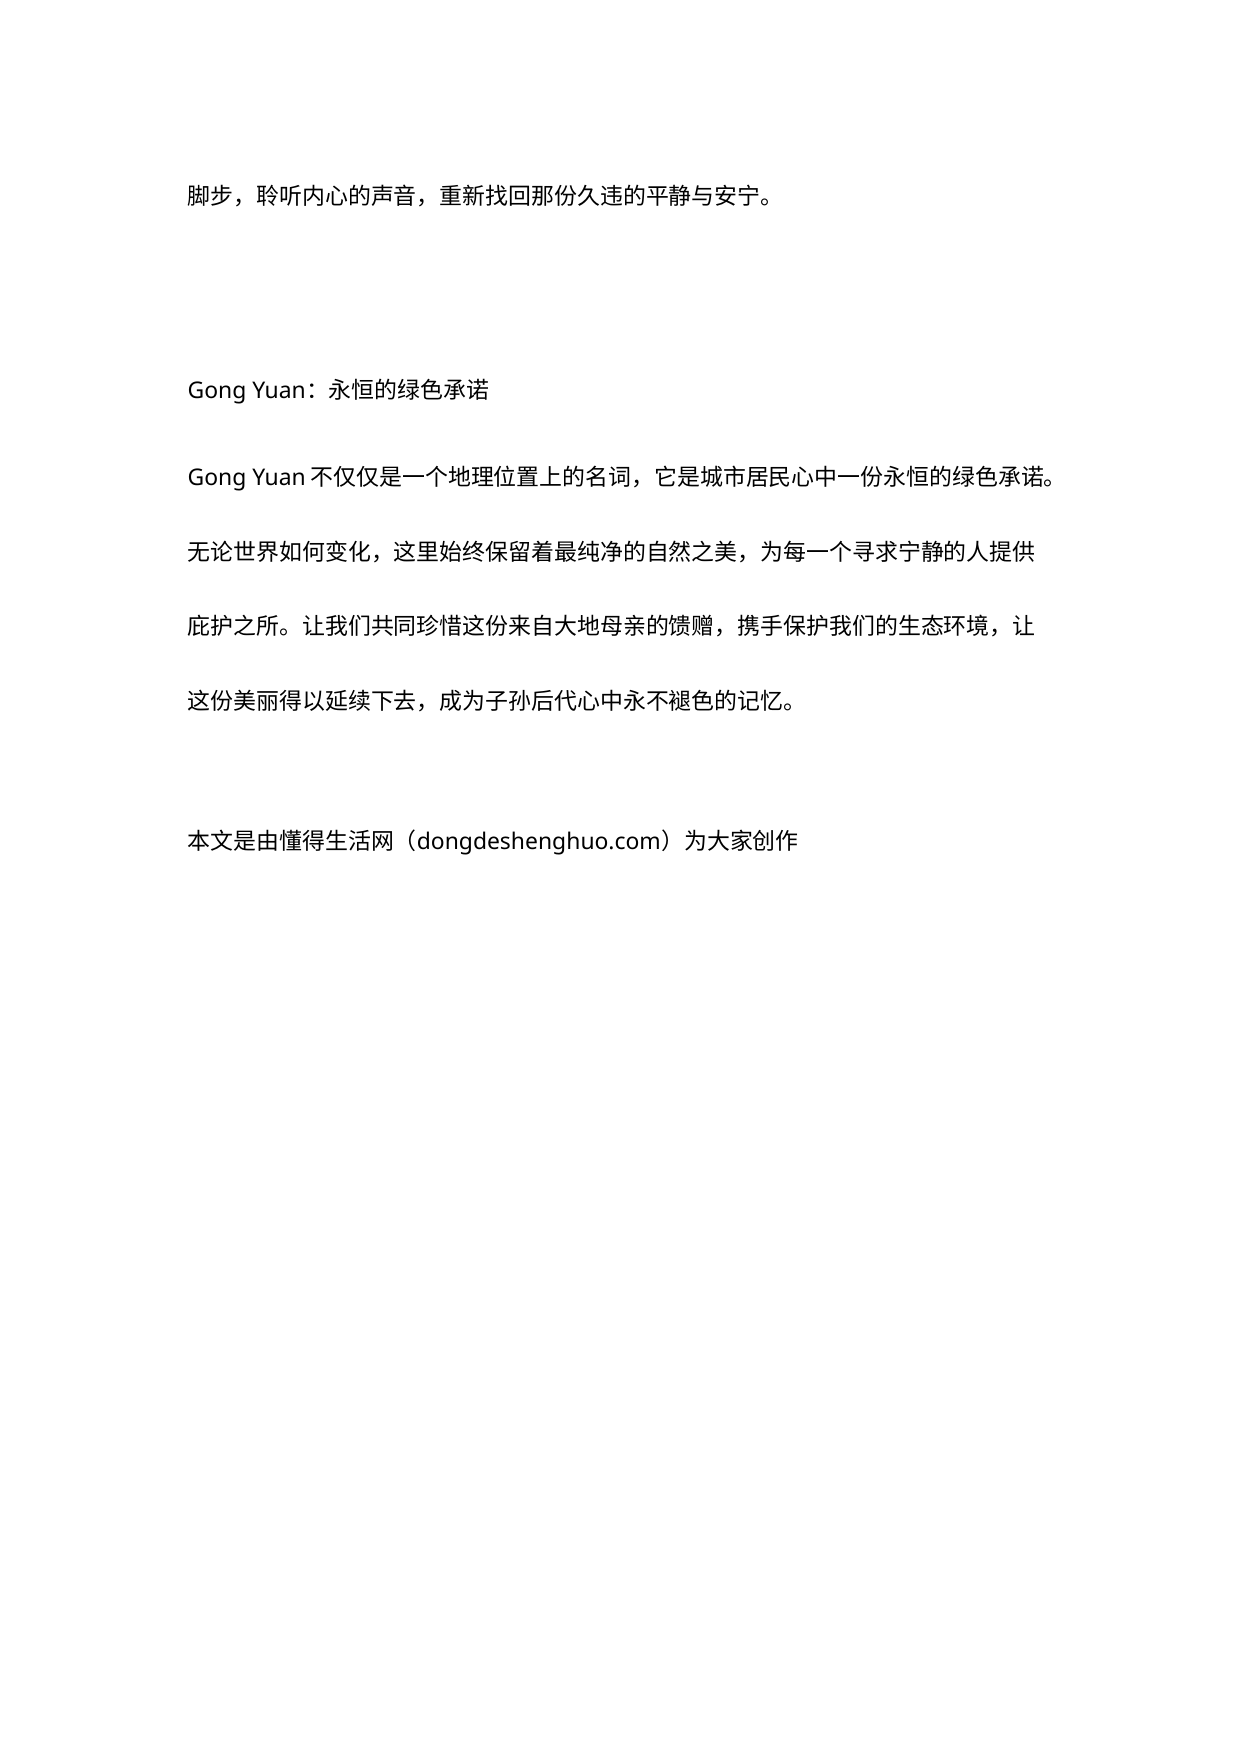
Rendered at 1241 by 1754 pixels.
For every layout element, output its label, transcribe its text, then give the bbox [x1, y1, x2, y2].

text 本文是由懂得生活网（dongdeshenghuo.com）为大家创作 [187, 807, 1053, 872]
text Gong Yuan：永恒的绿色承诺 [187, 356, 1053, 421]
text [187, 162, 1053, 227]
text Gong Yuan不仅仅是一个地理位置上的名词，它是城市居民心中一份永恒的绿色承诺。无论世界如何变化，这里始终保留着最纯净的自然之美，为每一个寻求宁静的人提供庇护之所。让我们共同珍惜这份来自大地母亲的馈赠，携手保护我们的生态环境，让这份美丽得以延续下去，成为子孙后代心中永不褪色的记忆。 [187, 443, 1053, 732]
